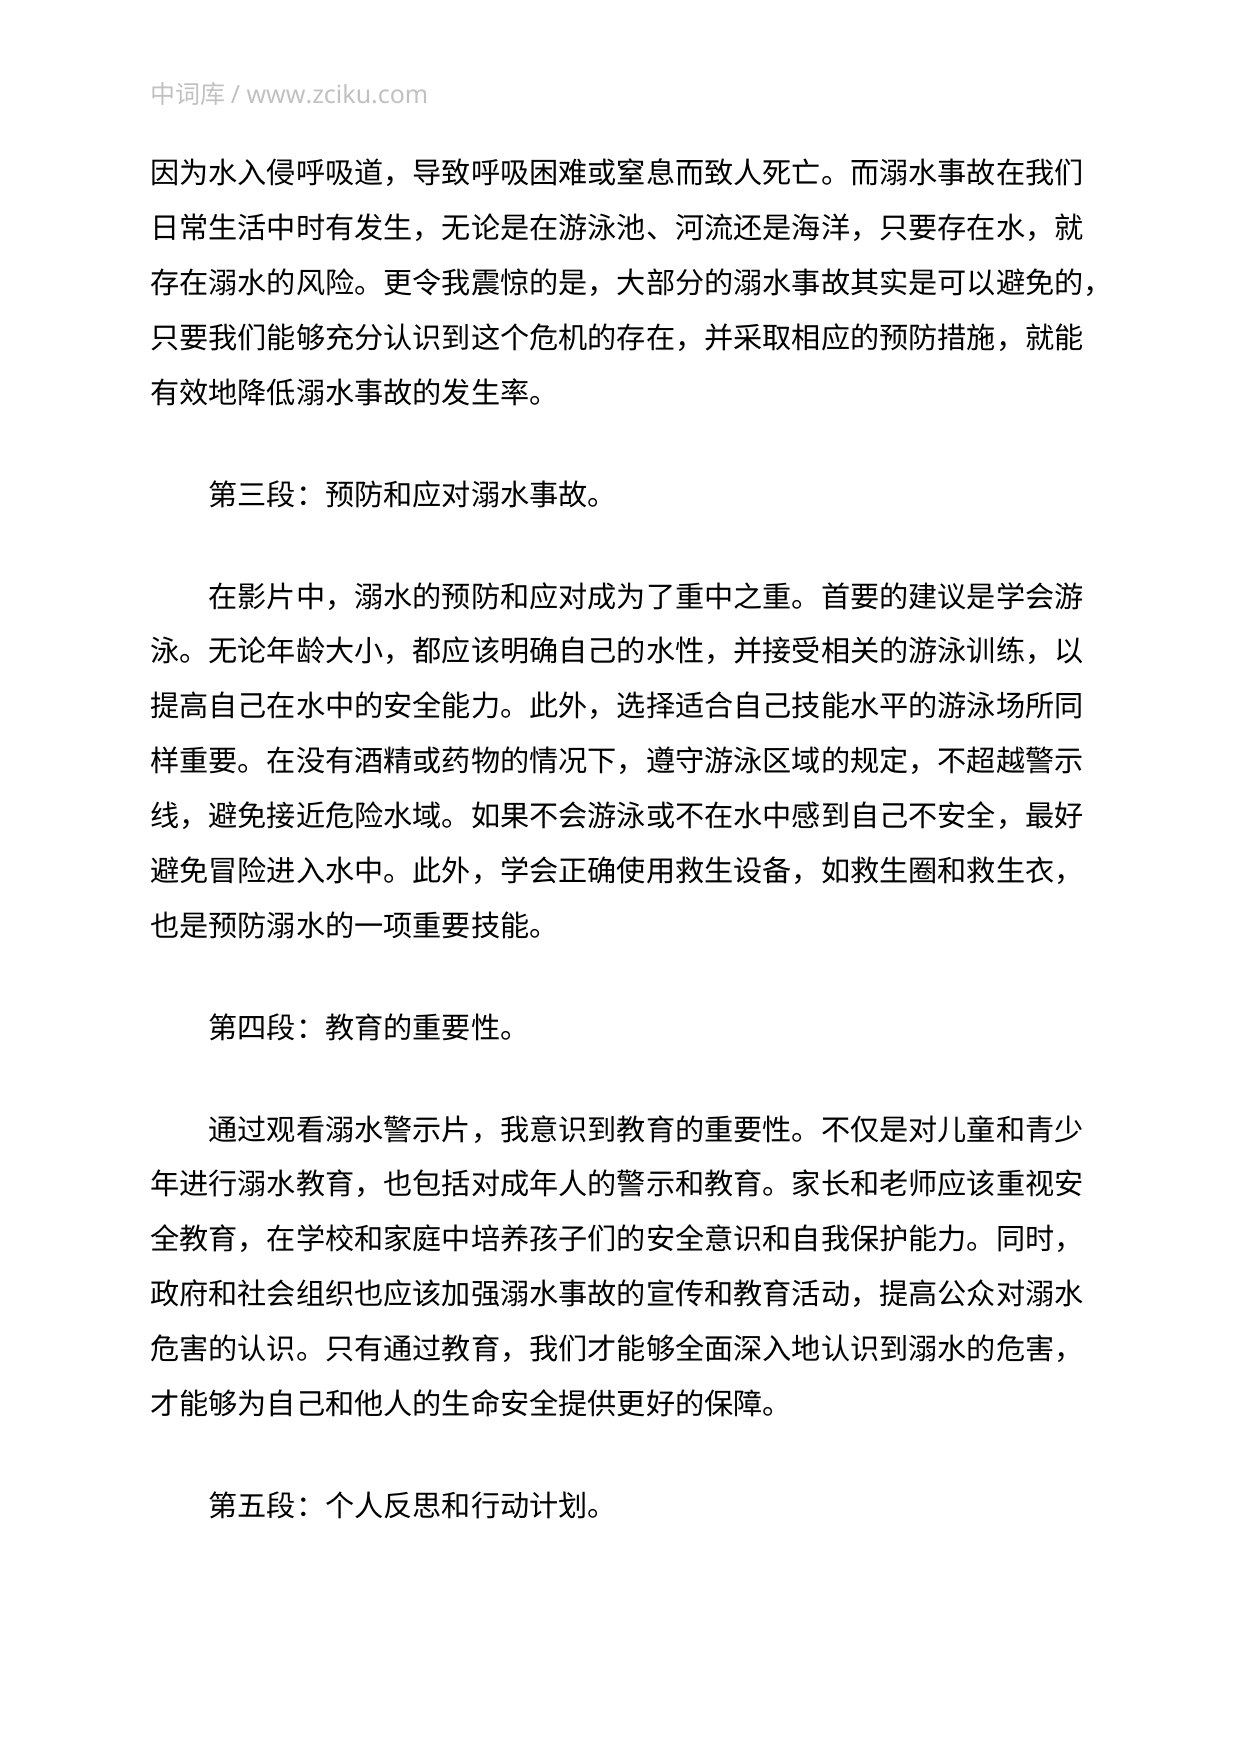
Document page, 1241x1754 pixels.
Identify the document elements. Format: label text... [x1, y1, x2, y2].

text 第五段：个人反思和行动计划。 [150, 1482, 1090, 1524]
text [150, 150, 1090, 412]
text 通过观看溺水警示片，我意识到教育的重要性。不仅是对儿童和青少年进行溺水教育，也包括对成年人的警示和教育。家长和老师应该重视安全教育，在学校和家庭中培养孩子们的安全意识和自我保护能力。同时，政府和社会组织也应该加强溺水事故的宣传和教育活动，提高公众对溺水危害的认识。只有通过教育，我们才能够全面深入地认识到溺水的危害，才能够为自己和他人的生命安全提供更好的保障。 [150, 1106, 1090, 1423]
text 在影片中，溺水的预防和应对成为了重中之重。首要的建议是学会游泳。无论年龄大小，都应该明确自己的水性，并接受相关的游泳训练，以提高自己在水中的安全能力。此外，选择适合自己技能水平的游泳场所同样重要。在没有酒精或药物的情况下，遵守游泳区域的规定，不超越警示线，避免接近危险水域。如果不会游泳或不在水中感到自己不安全，最好避免冒险进入水中。此外，学会正确使用救生设备，如救生圈和救生衣，也是预防溺水的一项重要技能。 [150, 573, 1090, 945]
text 第四段：教育的重要性。 [150, 1004, 1090, 1047]
text 第三段：预防和应对溺水事故。 [150, 471, 1090, 514]
